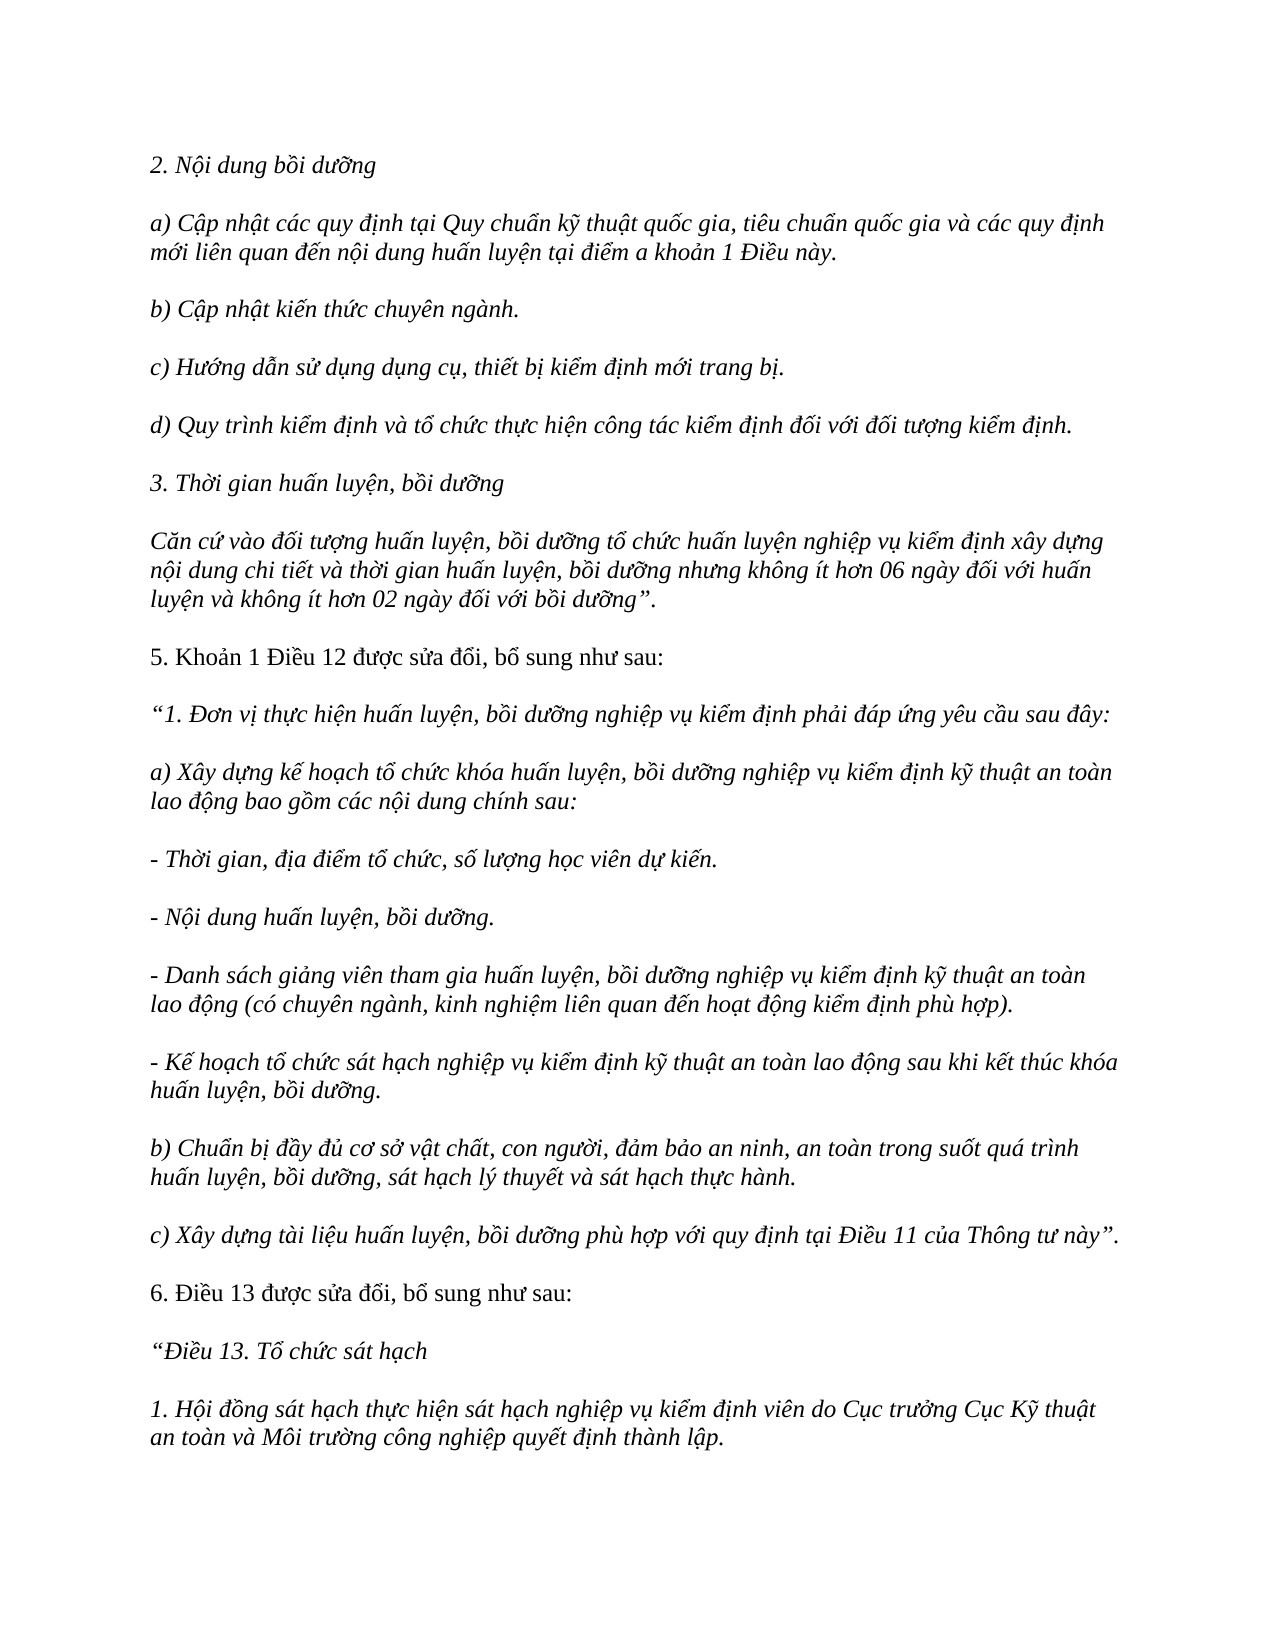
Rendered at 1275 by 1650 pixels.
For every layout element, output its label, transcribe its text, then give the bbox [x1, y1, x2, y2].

text - Kế hoạch tổ chức sát hạch nghiệp vụ kiểm định kỹ thuật an toàn lao động sau khi kết thúc khóa huấn luyện, bồi dưỡng. [150, 1047, 1125, 1104]
text b) Cập nhật kiến thức chuyên ngành. [150, 294, 1125, 323]
text 3. Thời gian huấn luyện, bồi dưỡng [150, 468, 1125, 497]
text a) Cập nhật các quy định tại Quy chuẩn kỹ thuật quốc gia, tiêu chuẩn quốc gia và các quy định mới liên quan đến nội dung huấn luyện tại điểm a khoản 1 Điều này. [150, 208, 1125, 265]
text 2. Nội dung bồi dưỡng [150, 150, 1125, 179]
text “1. Đơn vị thực hiện huấn luyện, bồi dưỡng nghiệp vụ kiểm định phải đáp ứng yêu cầu sau đây: [150, 699, 1125, 728]
text c) Xây dựng tài liệu huấn luyện, bồi dưỡng phù hợp với quy định tại Điều 11 của Thông tư này”. [150, 1220, 1125, 1249]
text a) Xây dựng kế hoạch tổ chức khóa huấn luyện, bồi dưỡng nghiệp vụ kiểm định kỹ thuật an toàn lao động bao gồm các nội dung chính sau: [150, 757, 1125, 815]
text - Thời gian, địa điểm tổ chức, số lượng học viên dự kiến. [150, 844, 1125, 873]
text - Nội dung huấn luyện, bồi dưỡng. [150, 902, 1125, 931]
text c) Hướng dẫn sử dụng dụng cụ, thiết bị kiểm định mới trang bị. [150, 352, 1125, 381]
text b) Chuẩn bị đầy đủ cơ sở vật chất, con người, đảm bảo an ninh, an toàn trong suốt quá trình huấn luyện, bồi dưỡng, sát hạch lý thuyết và sát hạch thực hành. [150, 1133, 1125, 1191]
text 1. Hội đồng sát hạch thực hiện sát hạch nghiệp vụ kiểm định viên do Cục trưởng Cục Kỹ thuật an toàn và Môi trường công nghiệp quyết định thành lập. [150, 1394, 1125, 1451]
text - Danh sách giảng viên tham gia huấn luyện, bồi dưỡng nghiệp vụ kiểm định kỹ thuật an toàn lao động (có chuyên ngành, kinh nghiệm liên quan đến hoạt động kiểm định phù hợp). [150, 960, 1125, 1017]
text 5. Khoản 1 Điều 12 được sửa đổi, bổ sung như sau: [150, 642, 1125, 670]
text d) Quy trình kiểm định và tổ chức thực hiện công tác kiểm định đối với đối tượng kiểm định. [150, 410, 1125, 439]
text Căn cứ vào đối tượng huấn luyện, bồi dưỡng tổ chức huấn luyện nghiệp vụ kiểm định xây dựng nội dung chi tiết và thời gian huấn luyện, bồi dưỡng nhưng không ít hơn 06 ngày đối với huấn luyện và không ít hơn 02 ngày đối với bồi dưỡng”. [150, 526, 1125, 612]
text “Điều 13. Tổ chức sát hạch [150, 1336, 1125, 1364]
text 6. Điều 13 được sửa đổi, bổ sung như sau: [150, 1278, 1125, 1307]
